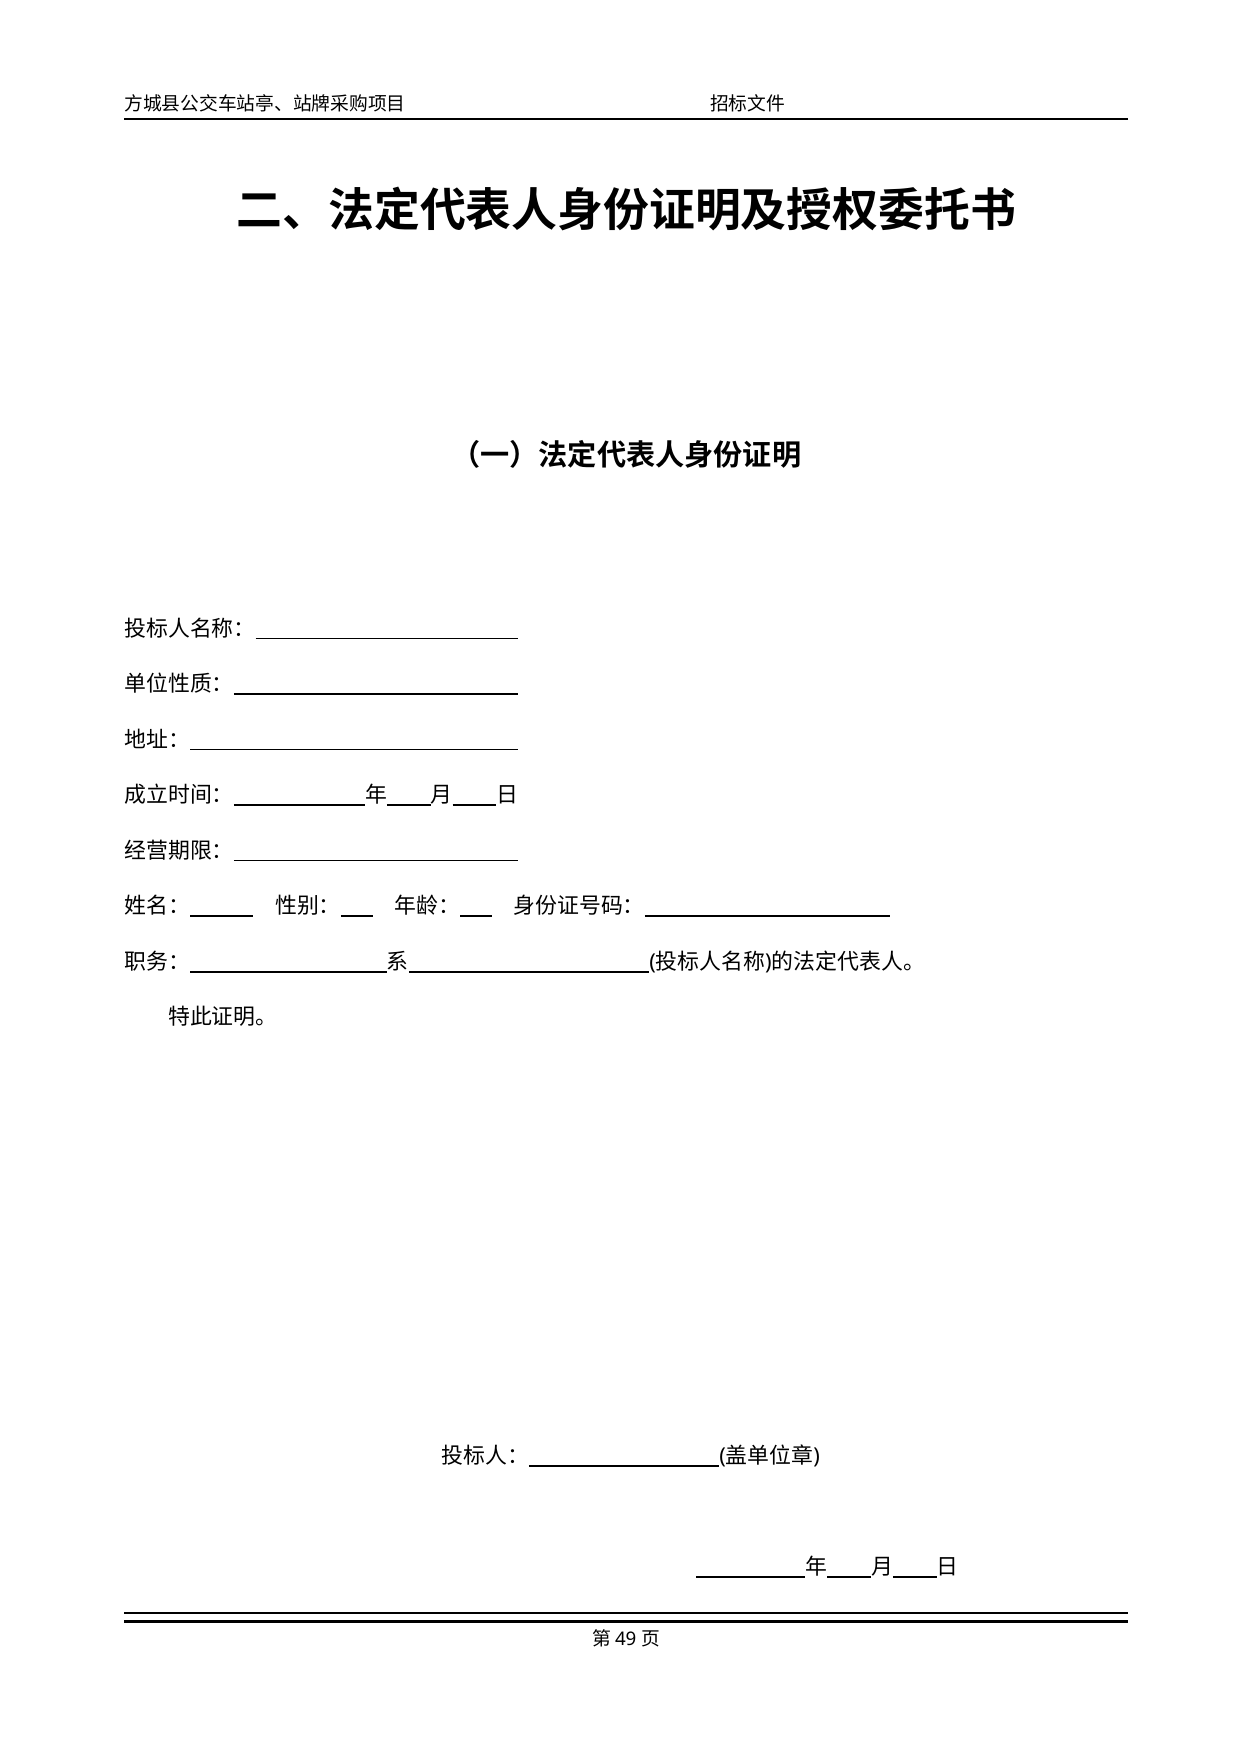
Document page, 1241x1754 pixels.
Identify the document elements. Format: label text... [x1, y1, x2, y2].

text 地址： [124, 718, 1128, 757]
text 单位性质： [124, 662, 1128, 702]
text 成立时间： 年 月 日 [124, 773, 1128, 813]
text 经营期限： [124, 829, 1128, 868]
text 姓名： 性别： 年龄： 身份证号码： [124, 884, 1128, 924]
text 投标人： (盖单位章) [124, 1434, 1128, 1473]
text 职务： 系 (投标人名称)的法定代表人。 [124, 940, 1128, 979]
text 年 月 日 [499, 1545, 1128, 1584]
text （一）法定代表人身份证明 [124, 413, 1128, 493]
text 特此证明。 [124, 995, 1128, 1035]
subtitle 二、法定代表人身份证明及授权委托书 [124, 167, 1128, 246]
text 投标人名称： [124, 607, 1128, 646]
